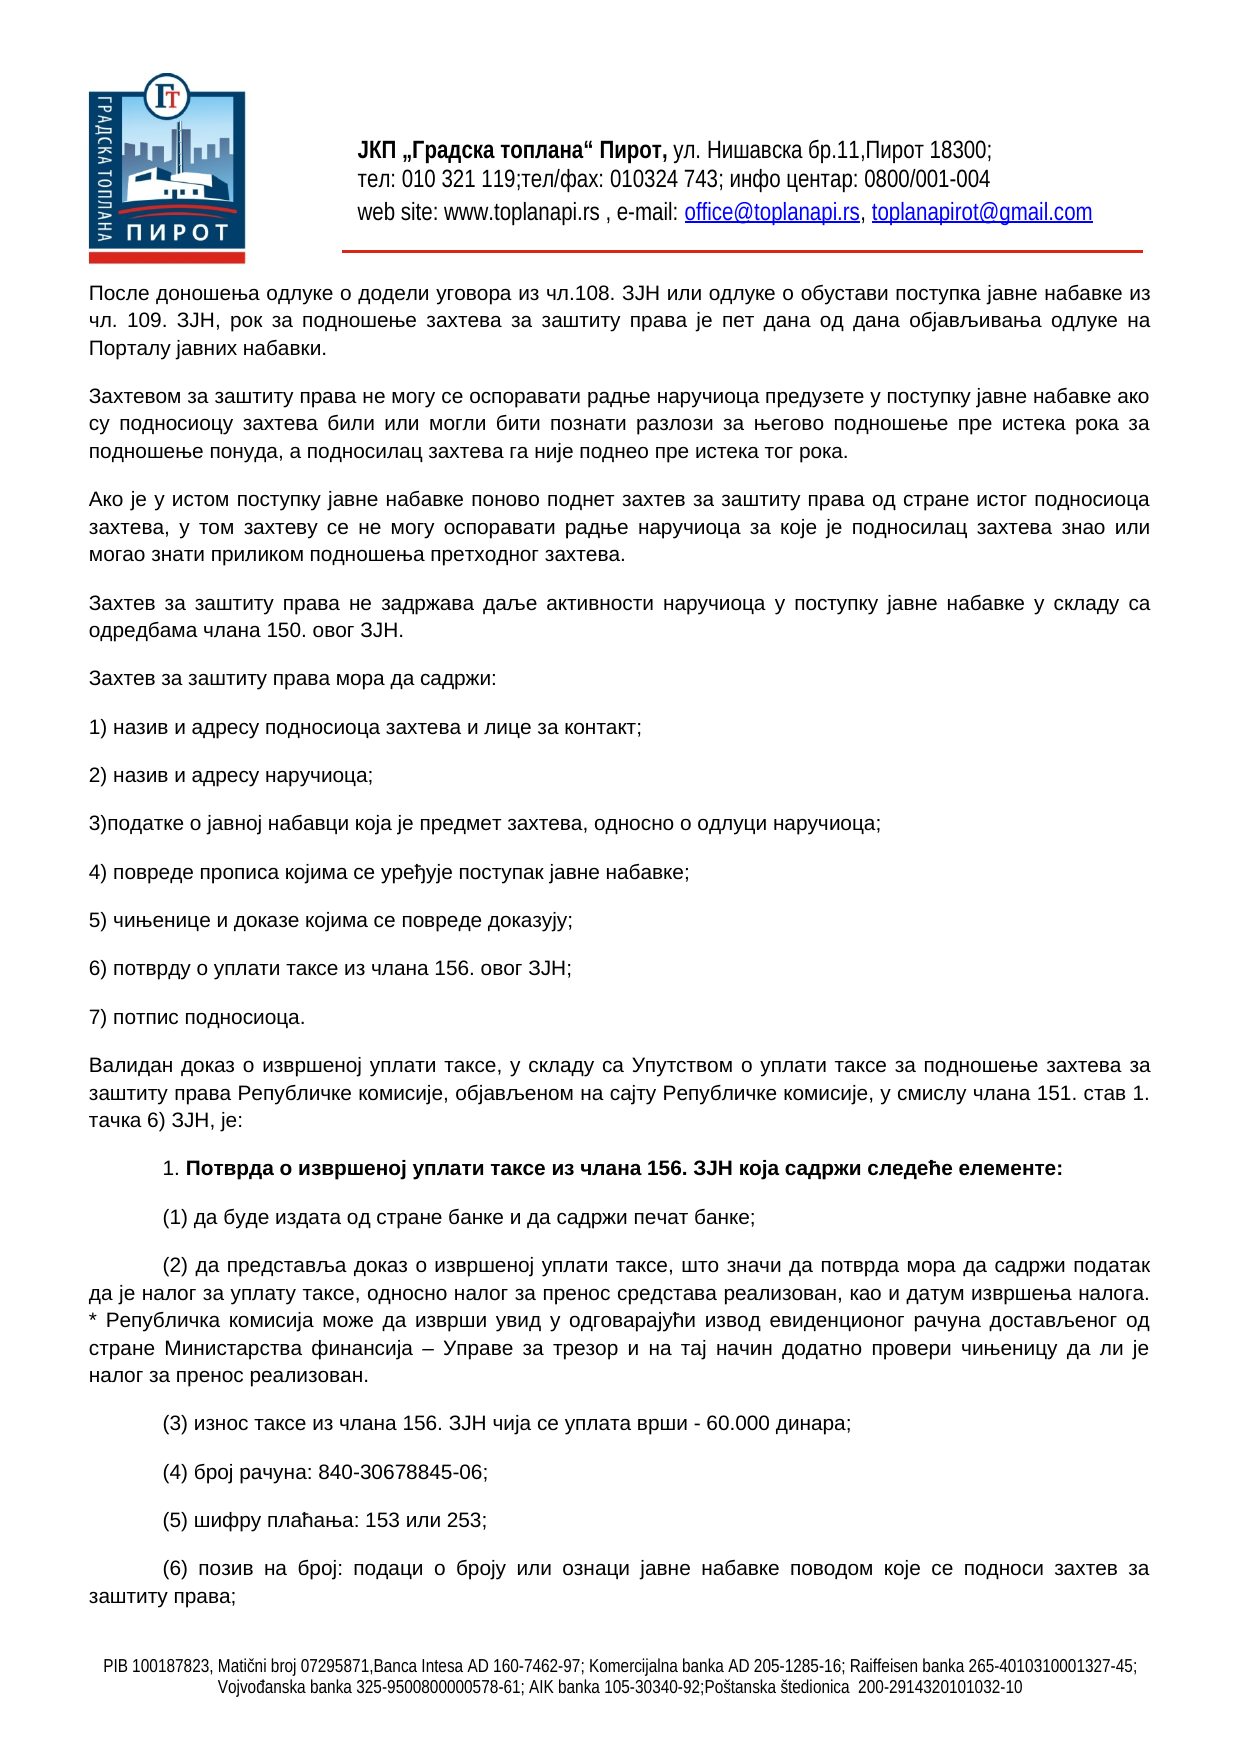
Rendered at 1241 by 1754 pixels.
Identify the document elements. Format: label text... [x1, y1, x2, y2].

text Валидан доказ о извршеној уплати таксе, у складу са Упутством о уплати таксе за подношење захтева за заштиту права Републичке комисије, објављеном на сајту Републичке комисије, у смислу члана 151. став 1. тачка 6) ЗЈН, је: [89, 1053, 1152, 1132]
picture [88, 73, 338, 281]
text 7) потпис подносиоца. [89, 1004, 1152, 1028]
text Захтевом за заштиту права не могу се оспоравати радње наручиоца предузете у поступку јавне набавке ако су подносиоцу захтева били или могли бити познати разлози за његово подношење пре истека рока за подношење понуда, а подносилац захтева га није поднео пре истека тог рока. [89, 384, 1152, 463]
text После доношења одлуке о додели уговора из чл.108. ЗЈН или одлуке о обустави поступка јавне набавке из чл. 109. ЗЈН, рок за подношење захтева за заштиту права је пет дана од дана објављивања одлуке на Порталу јавних набавки. [89, 280, 1152, 359]
text 2) назив и адресу наручиоца; [89, 763, 1152, 787]
text Захтев за заштиту права не задржава даље активности наручиоца у поступку јавне набавке у складу са одредбама члана 150. овог ЗЈН. [89, 590, 1152, 642]
text (2) да представља доказ о извршеној уплати таксе, што значи да потврда мора да садржи податак да је налог за уплату таксе, односно налог за пренос средстава реализован, као и датум извршења налога. * Републичка комисија може да изврши увид у одговарајући извод евиденционог рачуна достављеног од стране Министарства финансија – Управе за трезор и на тај начин додатно провери чињеницу да ли је налог за пренос реализован. [89, 1253, 1152, 1387]
text (3) износ таксе из члана 156. ЗЈН чија се уплата врши - 60.000 динара; [89, 1411, 1152, 1435]
text (6) позив на број: подаци о броју или ознаци јавне набавке поводом које се подноси захтев за заштиту права; [89, 1556, 1152, 1608]
text 1. Потврда о извршеној уплати таксе из члана 156. ЗЈН која садржи следеће елементе: [89, 1156, 1152, 1180]
text (4) број рачуна: 840-30678845-06; [89, 1459, 1152, 1483]
text 5) чињенице и доказе којима се повреде доказују; [89, 908, 1152, 932]
text (5) шифру плаћања: 153 или 253; [89, 1508, 1152, 1532]
text 3)податке о јавној набавци која је предмет захтева, односно о одлуци наручиоца; [89, 811, 1152, 835]
text 1) назив и адресу подносиоца захтева и лице за контакт; [89, 714, 1152, 738]
text 6) потврду о уплати таксе из члана 156. овог ЗЈН; [89, 956, 1152, 980]
text Захтев за заштиту права мора да садржи: [89, 666, 1152, 690]
text 4) повреде прописа којима се уређује поступак јавне набавке; [89, 859, 1152, 883]
text Ако је у истом поступку јавне набавке поново поднет захтев за заштиту права од стране истог подносиоца захтева, у том захтеву се не могу оспоравати радње наручиоца за које је подносилац захтева знао или могао знати приликом подношења претходног захтева. [89, 487, 1152, 566]
text (1) да буде издата од стране банке и да садржи печат банке; [89, 1204, 1152, 1228]
